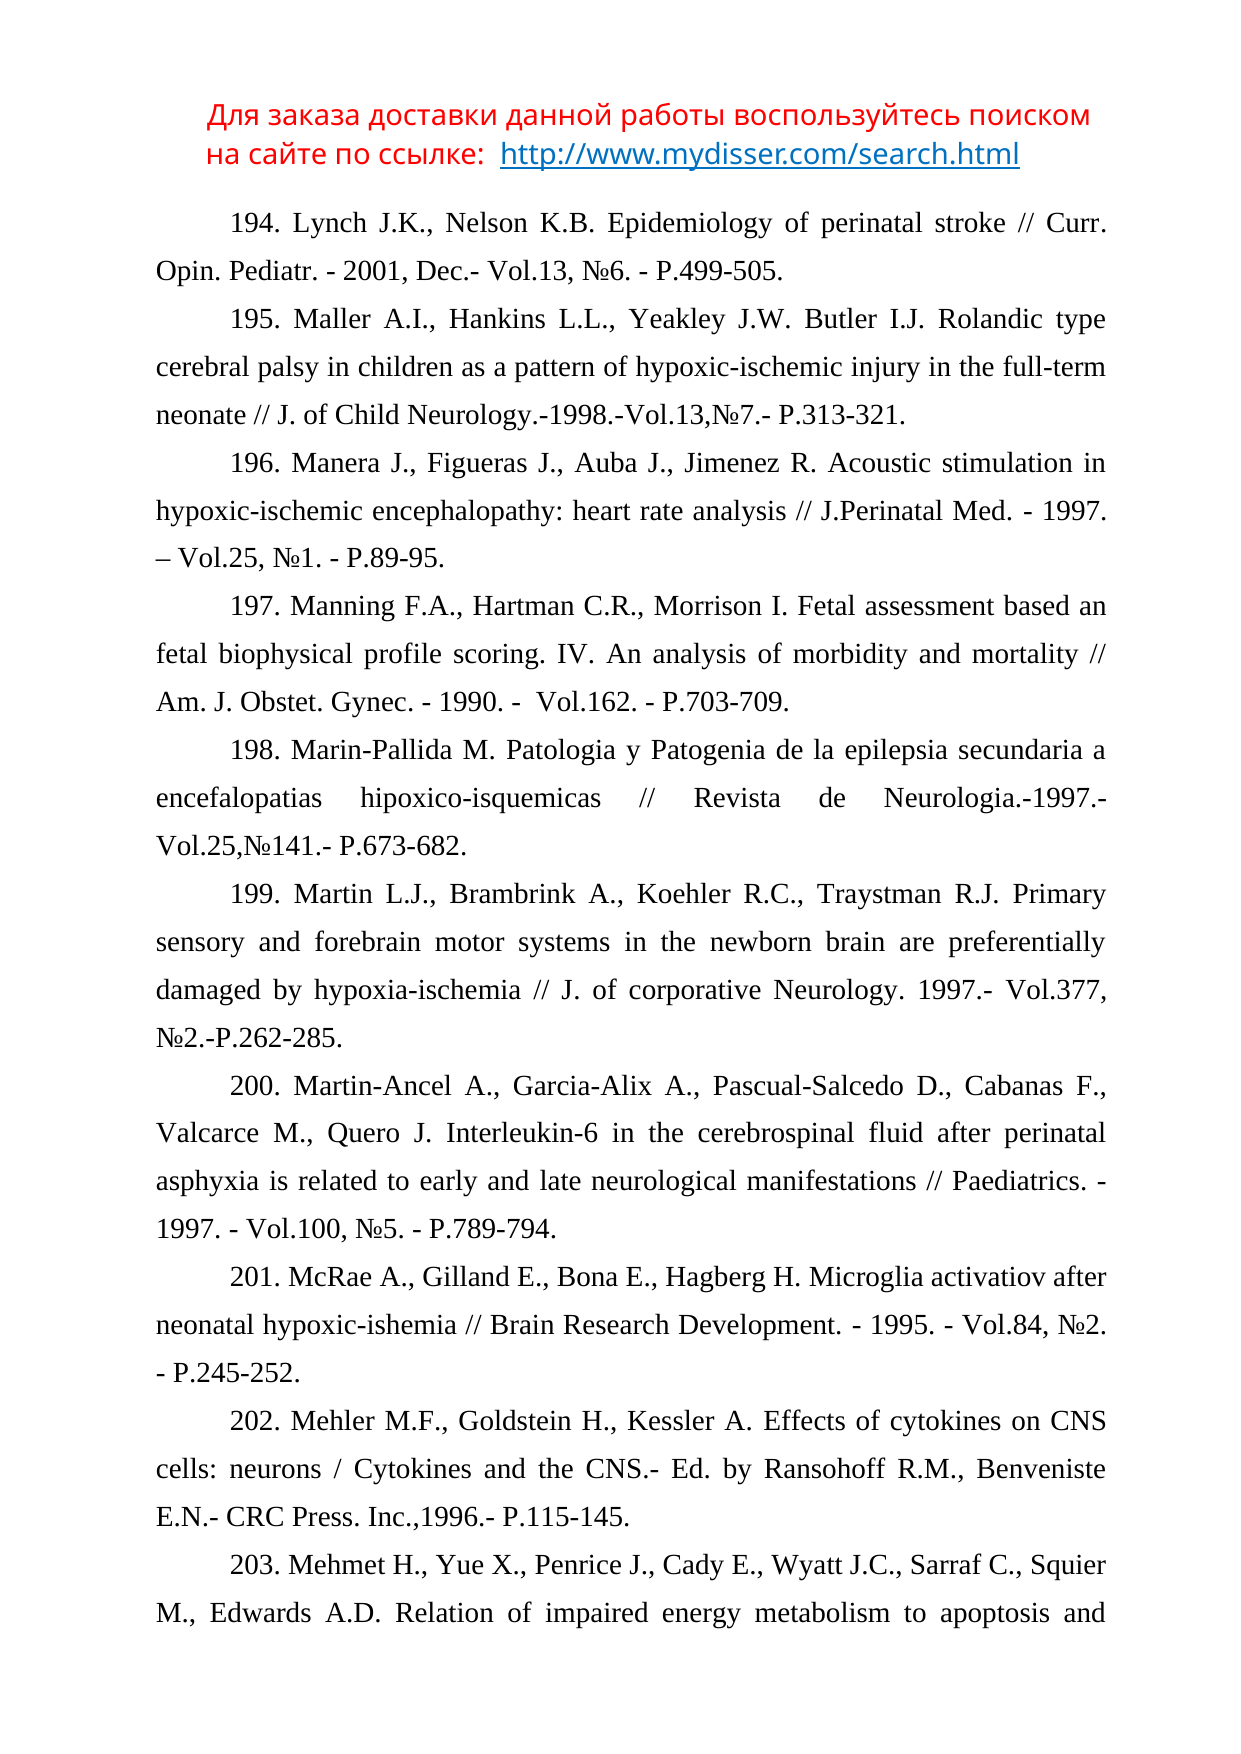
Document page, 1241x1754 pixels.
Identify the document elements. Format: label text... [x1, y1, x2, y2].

text 199. Martin L.J., Brambrink A., Koehler R.C., Traystman R.J. Primary sensory and forebrain motor systems in the newborn brain are preferentially damaged by hypoxia-ischemia // J. of corporative Neurology. 1997.- Vol.377, №2.-P.262-285. [156, 865, 1107, 1057]
text 200. Martin-Ancel A., Garcia-Alix A., Pascual-Salcedo D., Cabanas F., Valcarce M., Quero J. Interleukin-6 in the cerebrospinal fluid after perinatal asphyxia is related to early and late neurological manifestations // Paediatrics. - 1997. - Vol.100, №5. - P.789-794. [156, 1057, 1107, 1248]
text 202. Mehler M.F., Goldstein H., Kessler A. Effects of cytokines on CNS cells: neurons / Cytokines and the CNS.- Ed. by Ransohoff R.M., Benveniste E.N.- CRC Press. Inc.,1996.- P.115-145. [156, 1392, 1107, 1536]
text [156, 1536, 1107, 1632]
text 197. Manning F.A., Hartman C.R., Morrison I. Fetal assessment based an fetal biophysical profіle scoring. IV. An analysis of morbidity and mortality // Am. J. Obstet. Gynec. - 1990. - Vol.162. - Р.703-709. [156, 577, 1107, 721]
text 194. Lynch J.K., Nelson K.B. Epidemiology of perinatal stroke // Curr. Opin. Pediatr. - 2001, Dec.- Vol.13, №6. - P.499-505. [156, 194, 1107, 290]
text 201. McRae A., Gilland E., Bona E., Hagberg H. Microglia activatiov after neonatal hypoxic-ishemia // Brain Research Development. - 1995. - Vol.84, №2. - P.245-252. [156, 1248, 1107, 1392]
text 195. Maller A.I., Hankins L.L., Yeakley J.W. Butler I.J. Rolandic type cerebral palsy in children as a pattern of hypoxic-ischemic injury in the full-term neonate // J. of Child Neurology.-1998.-Vol.13,№7.- P.313-321. [156, 290, 1107, 434]
text 196. Manera J., Figueras J., Auba J., Jimenez R. Acoustic stimulation in hypoxic-ischemic encephalopathy: heart rate analysis // J.Perinatal Med. - 1997. – Vol.25, №1. - P.89-95. [156, 434, 1107, 577]
text 198. Marin-Pallida M. Patologia y Patogenia de la epilepsia secundaria a encefalopatias hipoxico-isquemicas // Revista de Neurologia.-1997.- Vol.25,№141.- P.673-682. [156, 721, 1107, 865]
